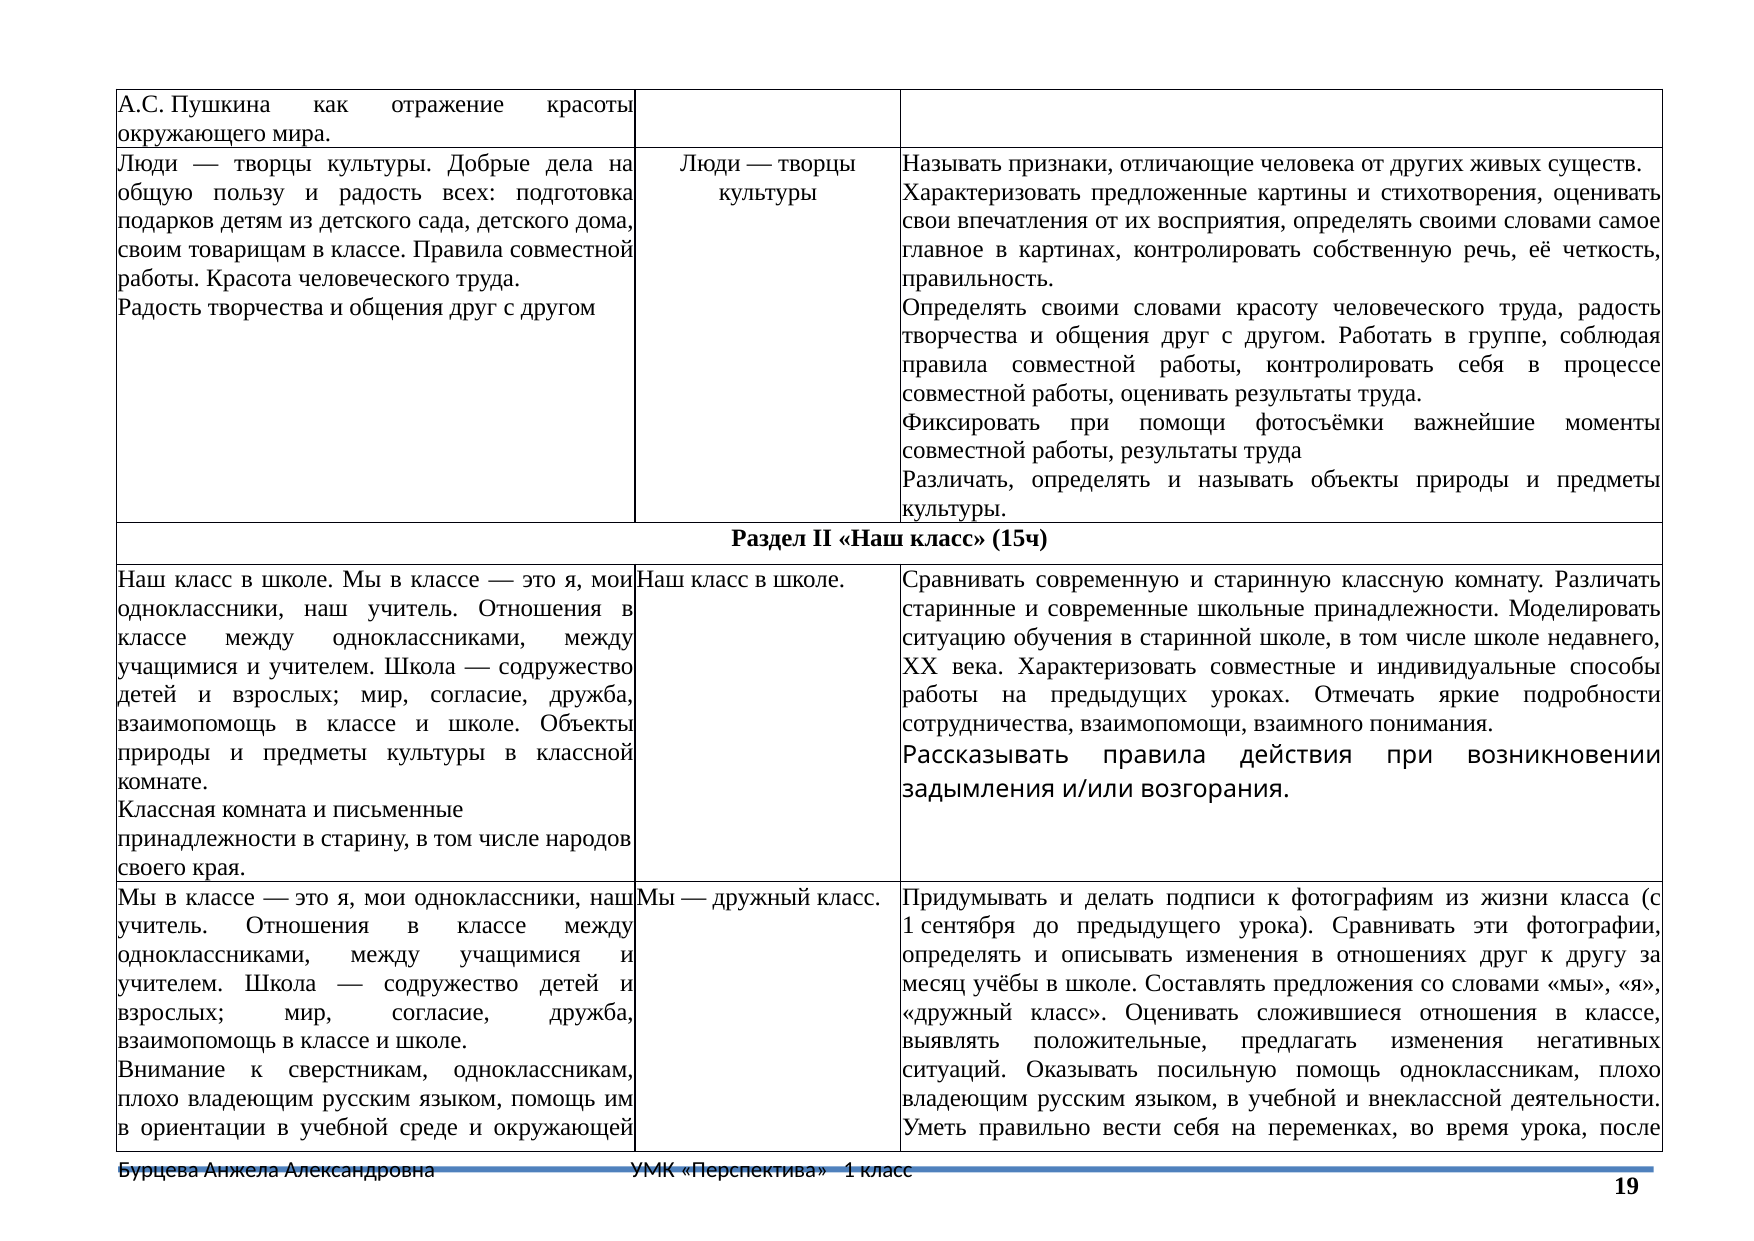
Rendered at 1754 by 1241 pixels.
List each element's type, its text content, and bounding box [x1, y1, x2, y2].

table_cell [901, 90, 1662, 147]
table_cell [901, 882, 1662, 1151]
table_cell Сравнивать современную и старинную классную комнату. Различать старинные и современные школьные принадлежности. Моделировать ситуацию обучения в старинной школе, в том числе школе недавнего, ХХ века. Характеризовать совместные и индивидуальные способы работы на предыдущих уроках. Отмечать яркие подробности сотрудничества, взаимопомощи, взаимного понимания. Рассказывать правила действия при возникновении задымления и/или возгорания. [901, 565, 1662, 881]
table_cell Люди — творцы культуры [636, 148, 900, 522]
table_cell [117, 882, 634, 1151]
table_cell Наш класс в школе. [636, 565, 900, 881]
table_cell Называть признаки, отличающие человека от других живых существ. Характеризовать предложенные картины и стихотворения, оценивать свои впечатления от их восприятия, определять своими словами самое главное в картинах, контролировать собственную речь, её четкость, правильность. Определять своими словами красоту человеческого труда, радость творчества и общения друг с другом. Работать в группе, соблюдая правила совместной работы, контролировать себя в процессе совместной работы, оценивать результаты труда. Фиксировать при помощи фотосъёмки важнейшие моменты совместной работы, результаты труда Различать, определять и называть объекты природы и предметы культуры. [901, 148, 1662, 522]
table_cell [117, 90, 634, 147]
table_cell Люди — творцы культуры. Добрые дела на общую пользу и радость всех: подготовка подарков детям из детского сада, детского дома, своим товарищам в классе. Правила совместной работы. Красота человеческого труда. Радость творчества и общения друг с другом [117, 148, 634, 522]
table_cell Наш класс в школе. Мы в классе — это я, мои одноклассники, наш учитель. Отношения в классе между одноклассниками, между учащимися и учителем. Школа — содружество детей и взрослых; мир, согласие, дружба, взаимопомощь в классе и школе. Объекты природы и предметы культуры в классной комнате. Классная комната и письменные принадлежности в старину, в том числе народов своего края. [117, 565, 634, 881]
table_cell Мы — дружный класс. [636, 882, 900, 1151]
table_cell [636, 90, 900, 147]
table_cell Раздел ΙΙ «Наш класс» (15ч) [117, 523, 1662, 563]
